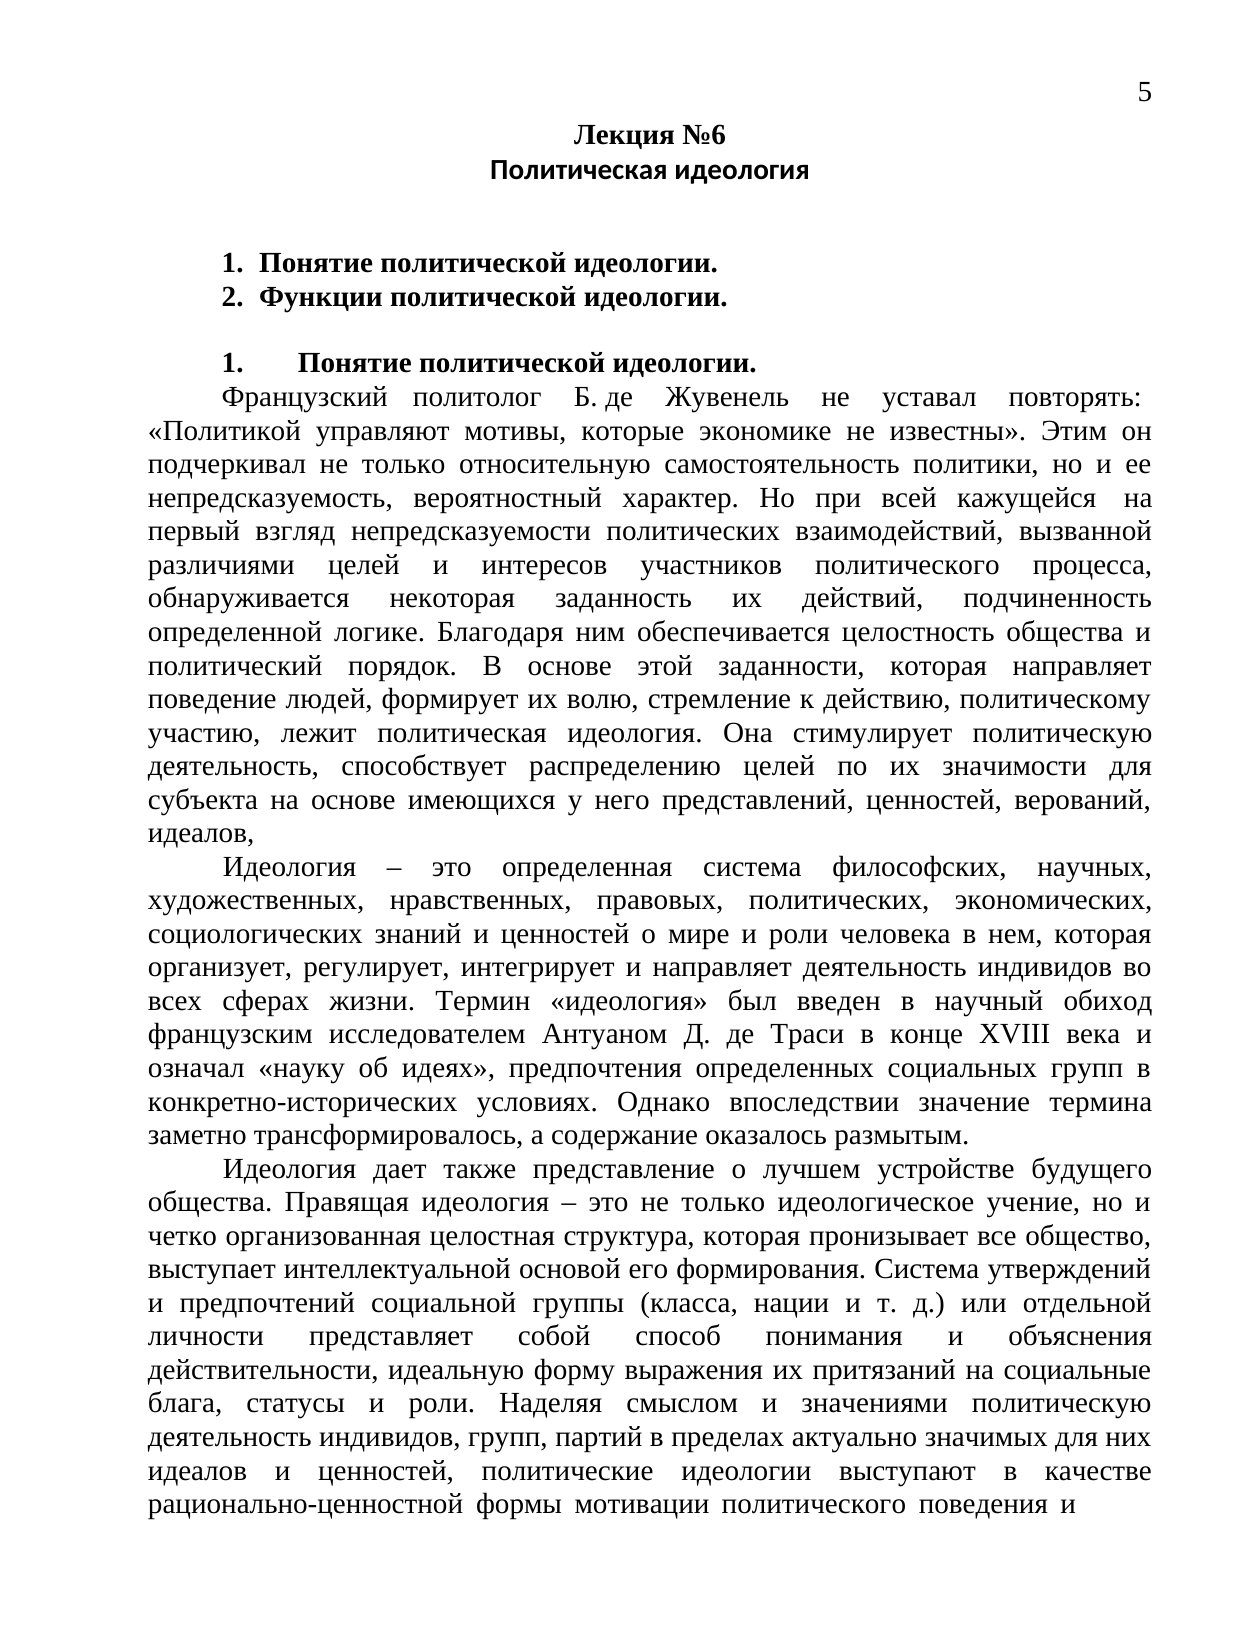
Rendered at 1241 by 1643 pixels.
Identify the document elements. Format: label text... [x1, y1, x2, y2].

text «Политикой управляют мотивы, которые экономике не известны». Этим он подчеркивал не только относительную самостоятельность политики, но и ее непредсказуемость, вероятностный характер. Но при всей кажущейся на первый взгляд непредсказуемости политических взаимодействий, вызванной различиями целей и интересов участников политического процесса, обнаруживается некоторая заданность их действий, подчиненность определенной логике. Благодаря ним обеспечивается целостность общества и политический порядок. В основе этой заданности, которая направляет поведение людей, формирует их волю, стремление к действию, политическому участию, лежит политическая идеология. Она стимулирует политическую деятельность, способствует распределению целей по их значимости для субъекта на основе имеющихся у него представлений, ценностей, верований, идеалов, [148, 413, 1152, 849]
subtitle Лекция №6 [481, 117, 819, 151]
text Политическая идеология [481, 151, 819, 187]
list Функции политической идеологии. [221, 279, 1163, 312]
text Идеология – это определенная система философских, научных, художественных, нравственных, правовых, политических, экономических, социологических знаний и ценностей о мире и роли человека в нем, которая организует, регулирует, интегрирует и направляет деятельность индивидов во всех сферах жизни. Термин «идеология» был введен в научный обиход французским исследователем Антуаном Д. де Траси в конце XVIII века и означал «науку об идеях», предпочтения определенных социальных групп в конкретно-исторических условиях. Однако впоследствии значение термина заметно трансформировалось, а содержание оказалось размытым. [148, 849, 1152, 1151]
subtitle Понятие политической идеологии. [221, 346, 1163, 379]
text Французский политолог Б. де Жувенель не уставал повторять: [221, 379, 1163, 413]
subtitle Понятие политической идеологии. [221, 245, 1163, 279]
text Идеология дает также представление о лучшем устройстве будущего общества. Правящая идеология – это не только идеологическое учение, но и четко организованная целостная структура, которая пронизывает все общество, выступает интеллектуальной основой его формирования. Система утверждений и предпочтений социальной группы (класса, нации и т. д.) или отдельной личности представляет собой способ понимания и объяснения действительности, идеальную форму выражения их притязаний на социальные блага, статусы и роли. Наделяя смыслом и значениями политическую деятельность индивидов, групп, партий в пределах актуально значимых для них идеалов и ценностей, политические идеологии выступают в качестве рационально-ценностной формы мотивации политического поведения и [148, 1151, 1152, 1520]
